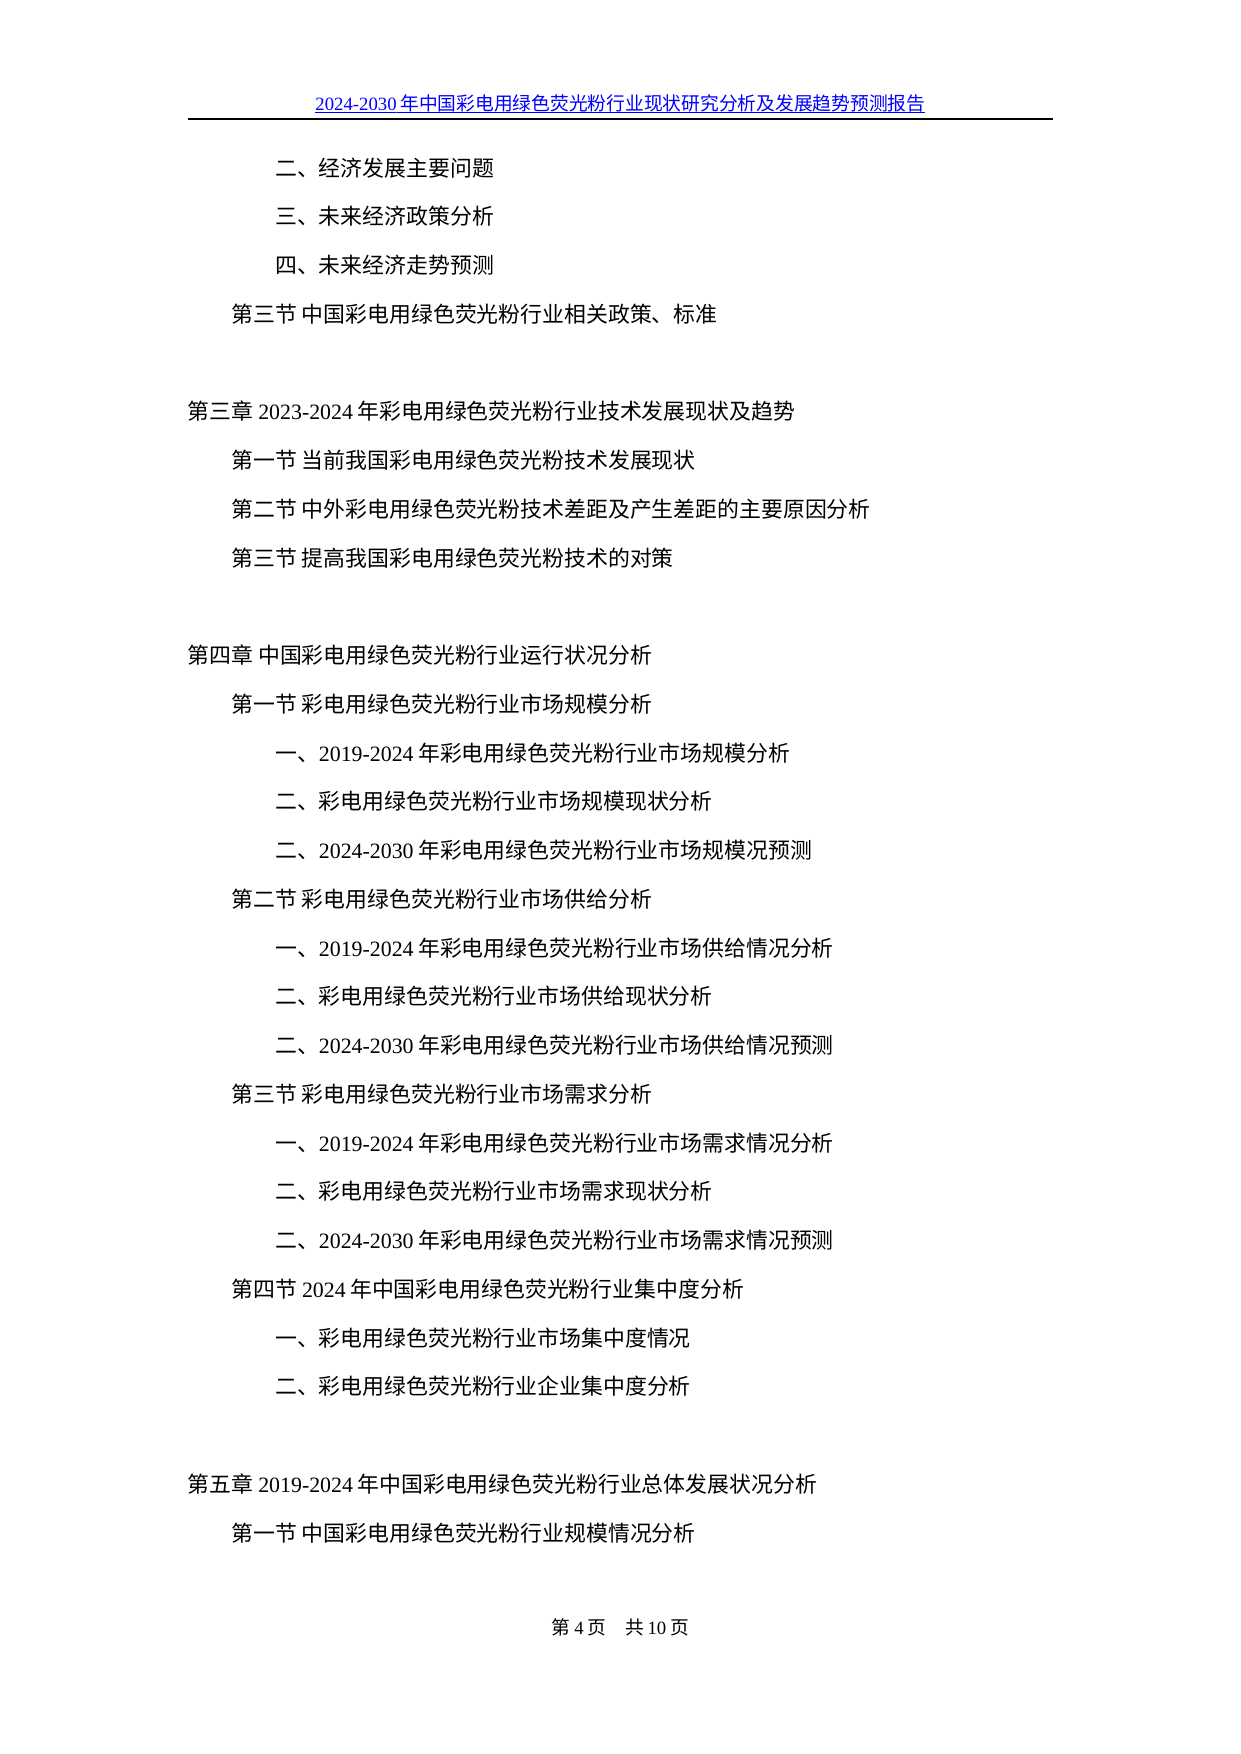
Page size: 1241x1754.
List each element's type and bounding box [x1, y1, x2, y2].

text [187, 150, 1053, 1548]
